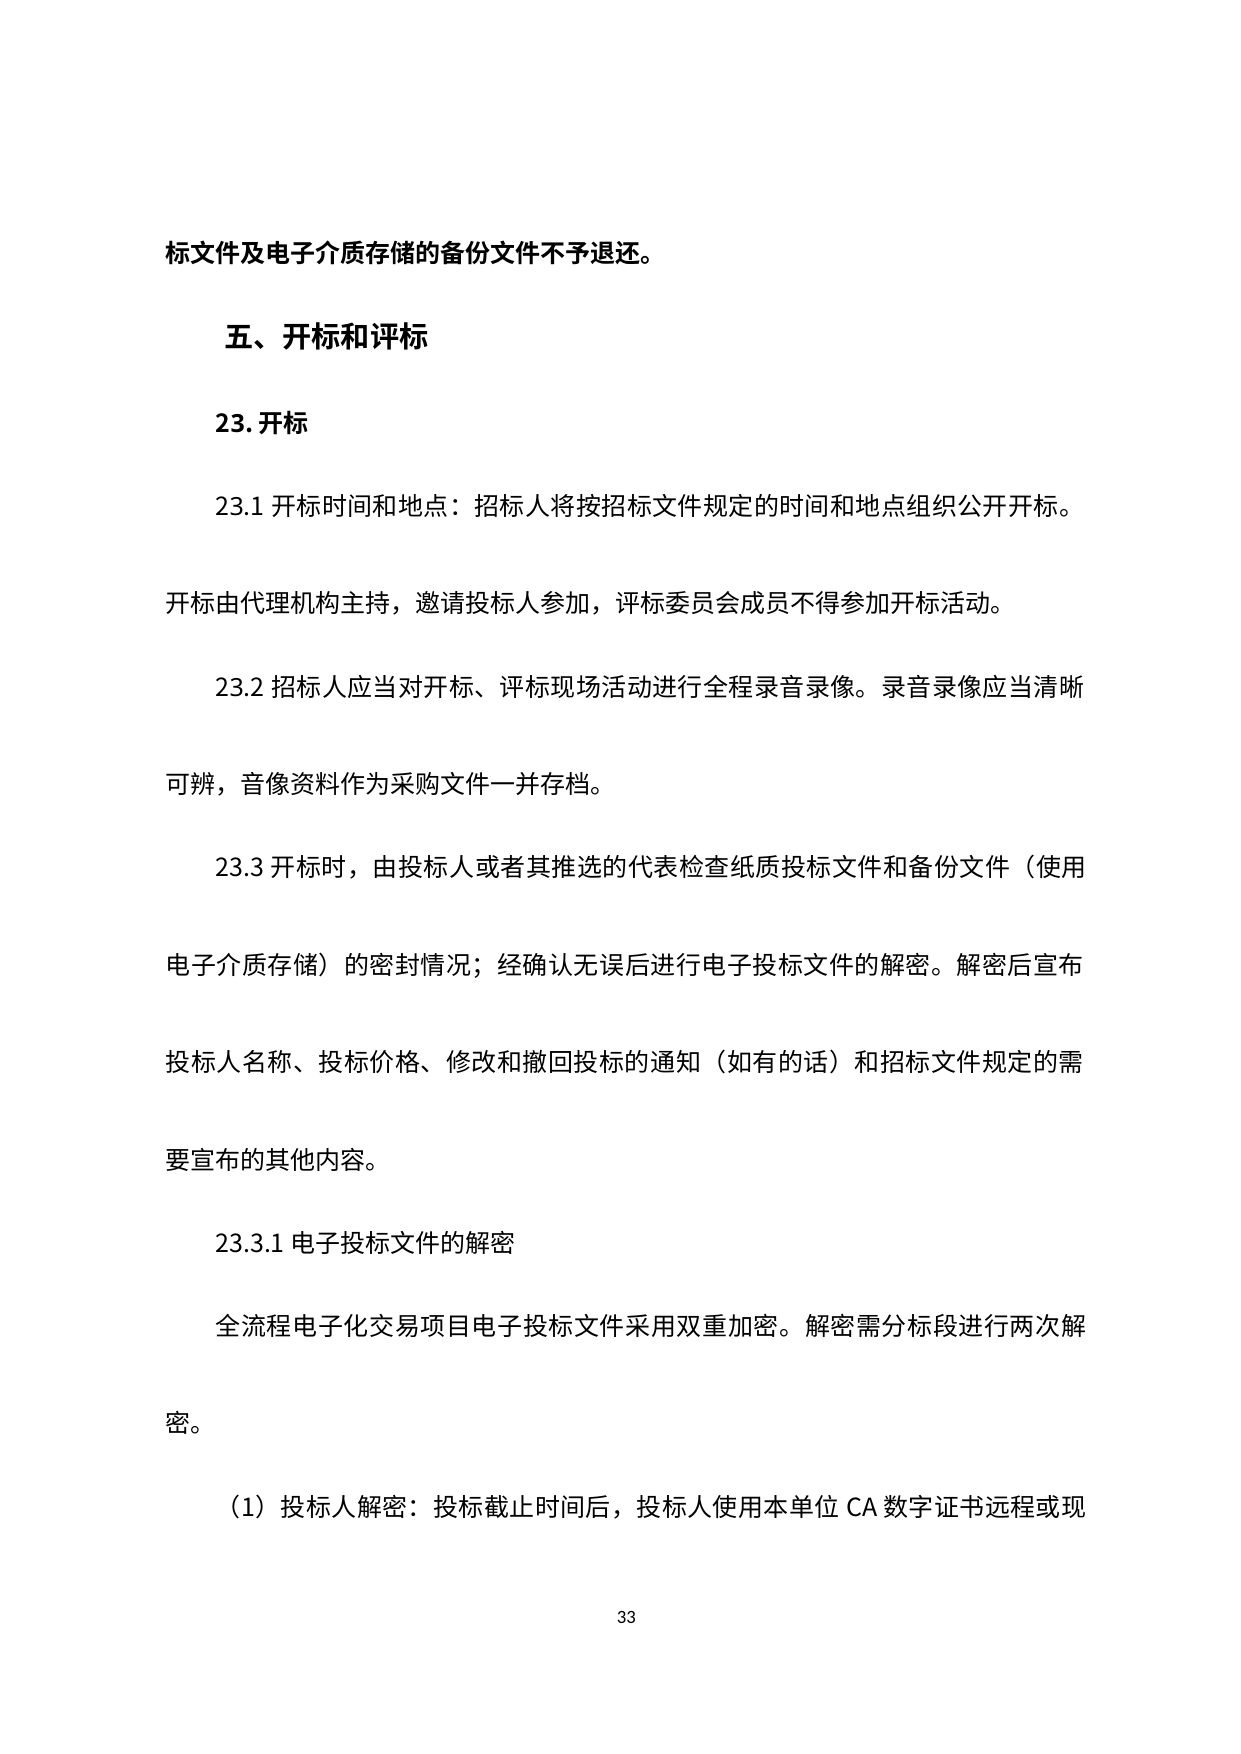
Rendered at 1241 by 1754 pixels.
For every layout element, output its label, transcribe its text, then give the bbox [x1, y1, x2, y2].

text 五、开标和评标 [165, 303, 1087, 368]
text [165, 219, 1087, 284]
text 23.1 开标时间和地点：招标人将按招标文件规定的时间和地点组织公开开标。开标由代理机构主持，邀请投标人参加，评标委员会成员不得参加开标活动。 [165, 472, 1087, 634]
text 23.3.1 电子投标文件的解密 [165, 1209, 1087, 1274]
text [165, 1473, 1087, 1538]
text 全流程电子化交易项目电子投标文件采用双重加密。解密需分标段进行两次解密。 [165, 1292, 1087, 1454]
text 23.3 开标时，由投标人或者其推选的代表检查纸质投标文件和备份文件（使用电子介质存储）的密封情况；经确认无误后进行电子投标文件的解密。解密后宣布投标人名称、投标价格、修改和撤回投标的通知（如有的话）和招标文件规定的需要宣布的其他内容。 [165, 833, 1087, 1191]
text 23.2 招标人应当对开标、评标现场活动进行全程录音录像。录音录像应当清晰可辨，音像资料作为采购文件一并存档。 [165, 653, 1087, 815]
text 23. 开标 [165, 389, 1087, 454]
